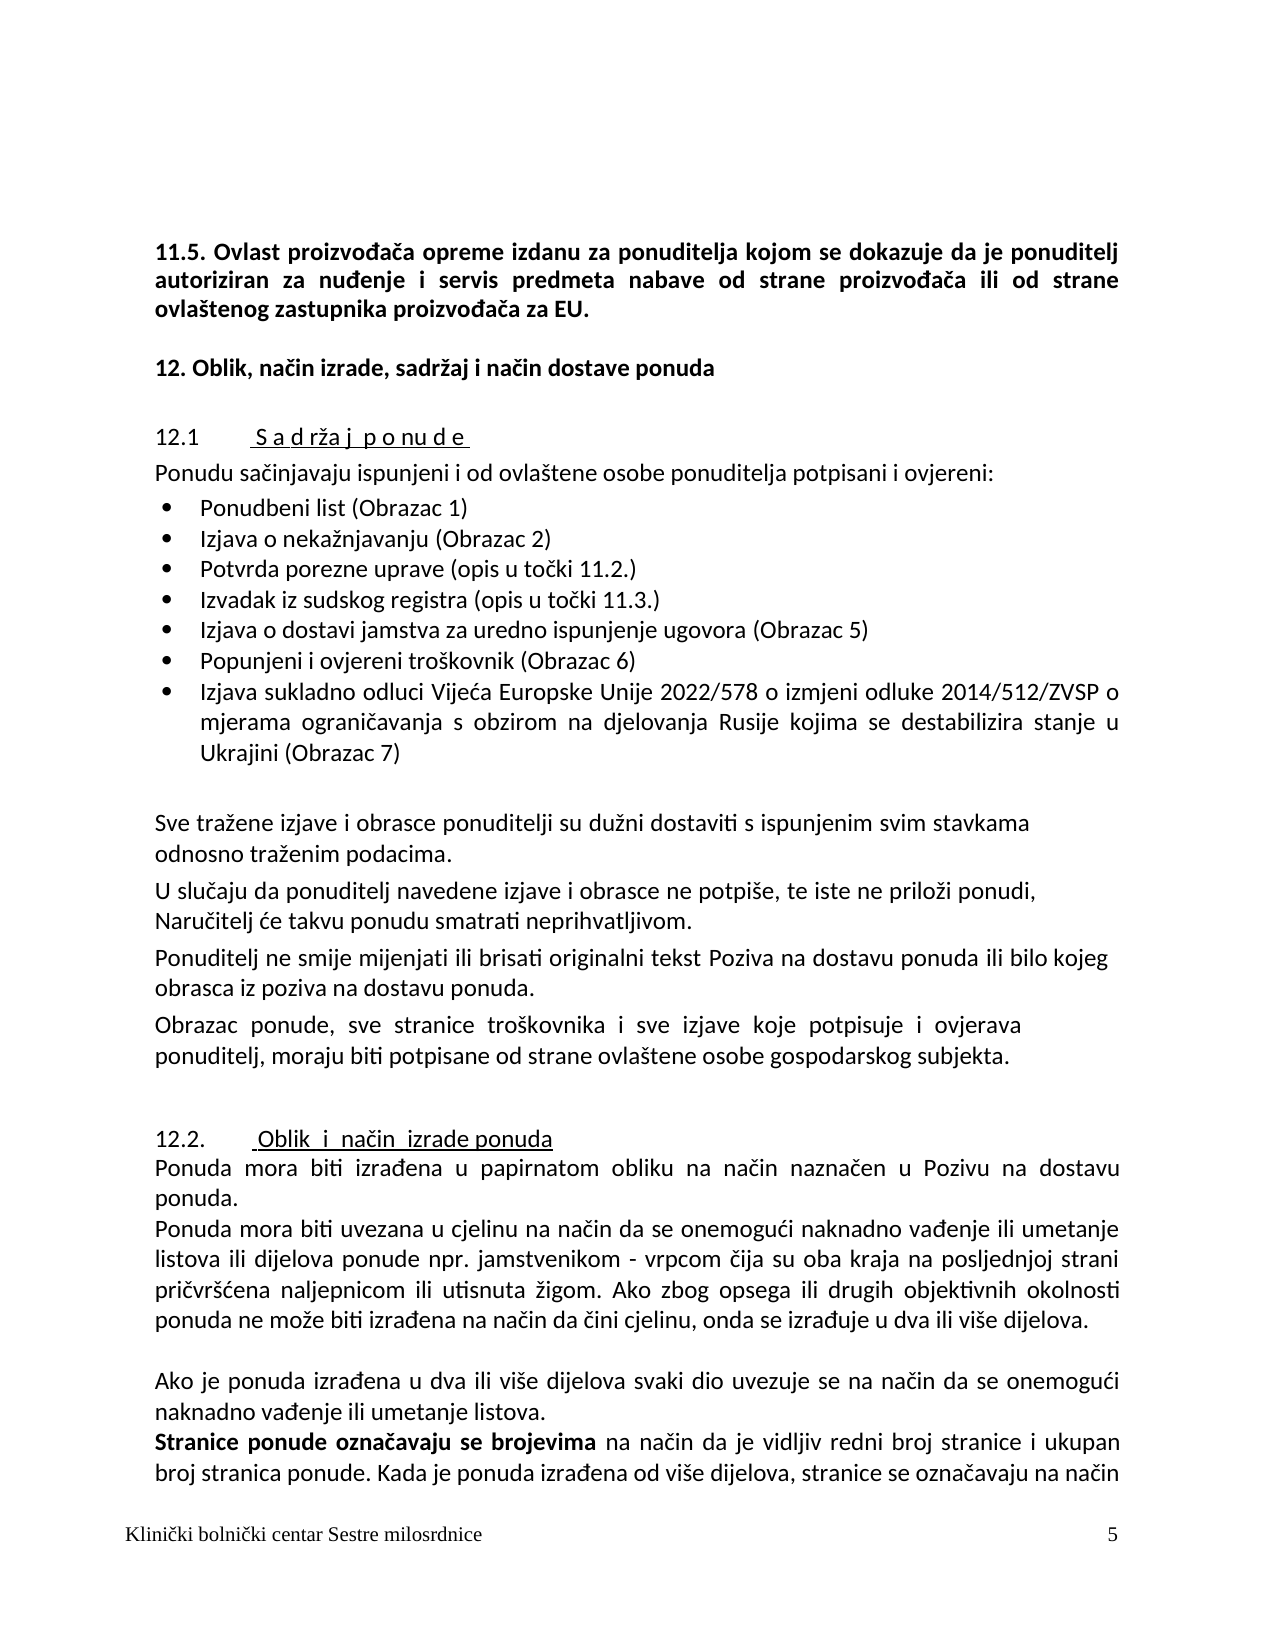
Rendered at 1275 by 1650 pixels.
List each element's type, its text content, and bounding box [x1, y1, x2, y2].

text Ponuda mora biti izrađena u papirnatom obliku na način naznačen u Pozivu na dostavu ponuda. [154, 1152, 1121, 1213]
text ponuditelj, moraju biti potpisane od strane ovlaštene osobe gospodarskog subjekta. [154, 1040, 1121, 1070]
list Izjava sukladno odluci Vijeća Europske Unije 2022/578 o izmjeni odluke 2014/512/ZVSP o mjerama ograničavanja s obzirom na djelovanja Rusije kojima se destabilizira stanje u Ukrajini (Obrazac 7) [162, 676, 1121, 767]
text 11.5. Ovlast proizvođača opreme izdanu za ponuditelja kojom se dokazuje da je ponuditelj autoriziran za nuđenje i servis predmeta nabave od strane proizvođača ili od strane ovlaštenog zastupnika proizvođača za EU. [154, 238, 1121, 323]
list Potvrda porezne uprave (opis u točki 11.2.) [162, 553, 1121, 584]
text Ponudu sačinjavaju ispunjeni i od ovlaštene osobe ponuditelja potpisani i ovjereni: [154, 457, 1121, 488]
text U slučaju da ponuditelj navedene izjave i obrasce ne potpiše, te iste ne priloži ponudi, Naručitelj će takvu ponudu smatrati neprihvatljivom. [154, 875, 1121, 936]
list Popunjeni i ovjereni troškovnik (Obrazac 6) [162, 645, 1121, 676]
text Ako je ponuda izrađena u dva ili više dijelova svaki dio uvezuje se na način da se onemogući naknadno vađenje ili umetanje listova. [154, 1365, 1121, 1426]
text 12.2. Oblik i način izrade ponuda [154, 1124, 1121, 1152]
text Sve tražene izjave i obrasce ponuditelji su dužni dostaviti s ispunjenim svim stavkama odnosno traženim podacima. [154, 807, 1121, 868]
list Izjava o nekažnjavanju (Obrazac 2) [162, 523, 1121, 553]
text Obrazac ponude, sve stranice troškovnika i sve izjave koje potpisuje i ovjerava [154, 1009, 1121, 1040]
text Ponuditelj ne smije mijenjati ili brisati originalni tekst Poziva na dostavu ponuda ili bilo kojeg obrasca iz poziva na dostavu ponuda. [154, 942, 1121, 1003]
list Izvadak iz sudskog registra (opis u točki 11.3.) [162, 584, 1121, 614]
list Izjava o dostavi jamstva za uredno ispunjenje ugovora (Obrazac 5) [162, 614, 1121, 645]
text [154, 1426, 1121, 1487]
text 12. Oblik, način izrade, sadržaj i način dostave ponuda [154, 352, 1121, 382]
text 12.1 S a d rža j p o nu d e [154, 421, 1121, 451]
text Ponuda mora biti uvezana u cjelinu na način da se onemogući naknadno vađenje ili umetanje listova ili dijelova ponude npr. jamstvenikom - vrpcom čija su oba kraja na posljednjoj strani pričvršćena naljepnicom ili utisnuta žigom. Ako zbog opsega ili drugih objektivnih okolnosti ponuda ne može biti izrađena na način da čini cjelinu, onda se izrađuje u dva ili više dijelova. [154, 1213, 1121, 1335]
list Ponudbeni list (Obrazac 1) [162, 492, 1121, 523]
